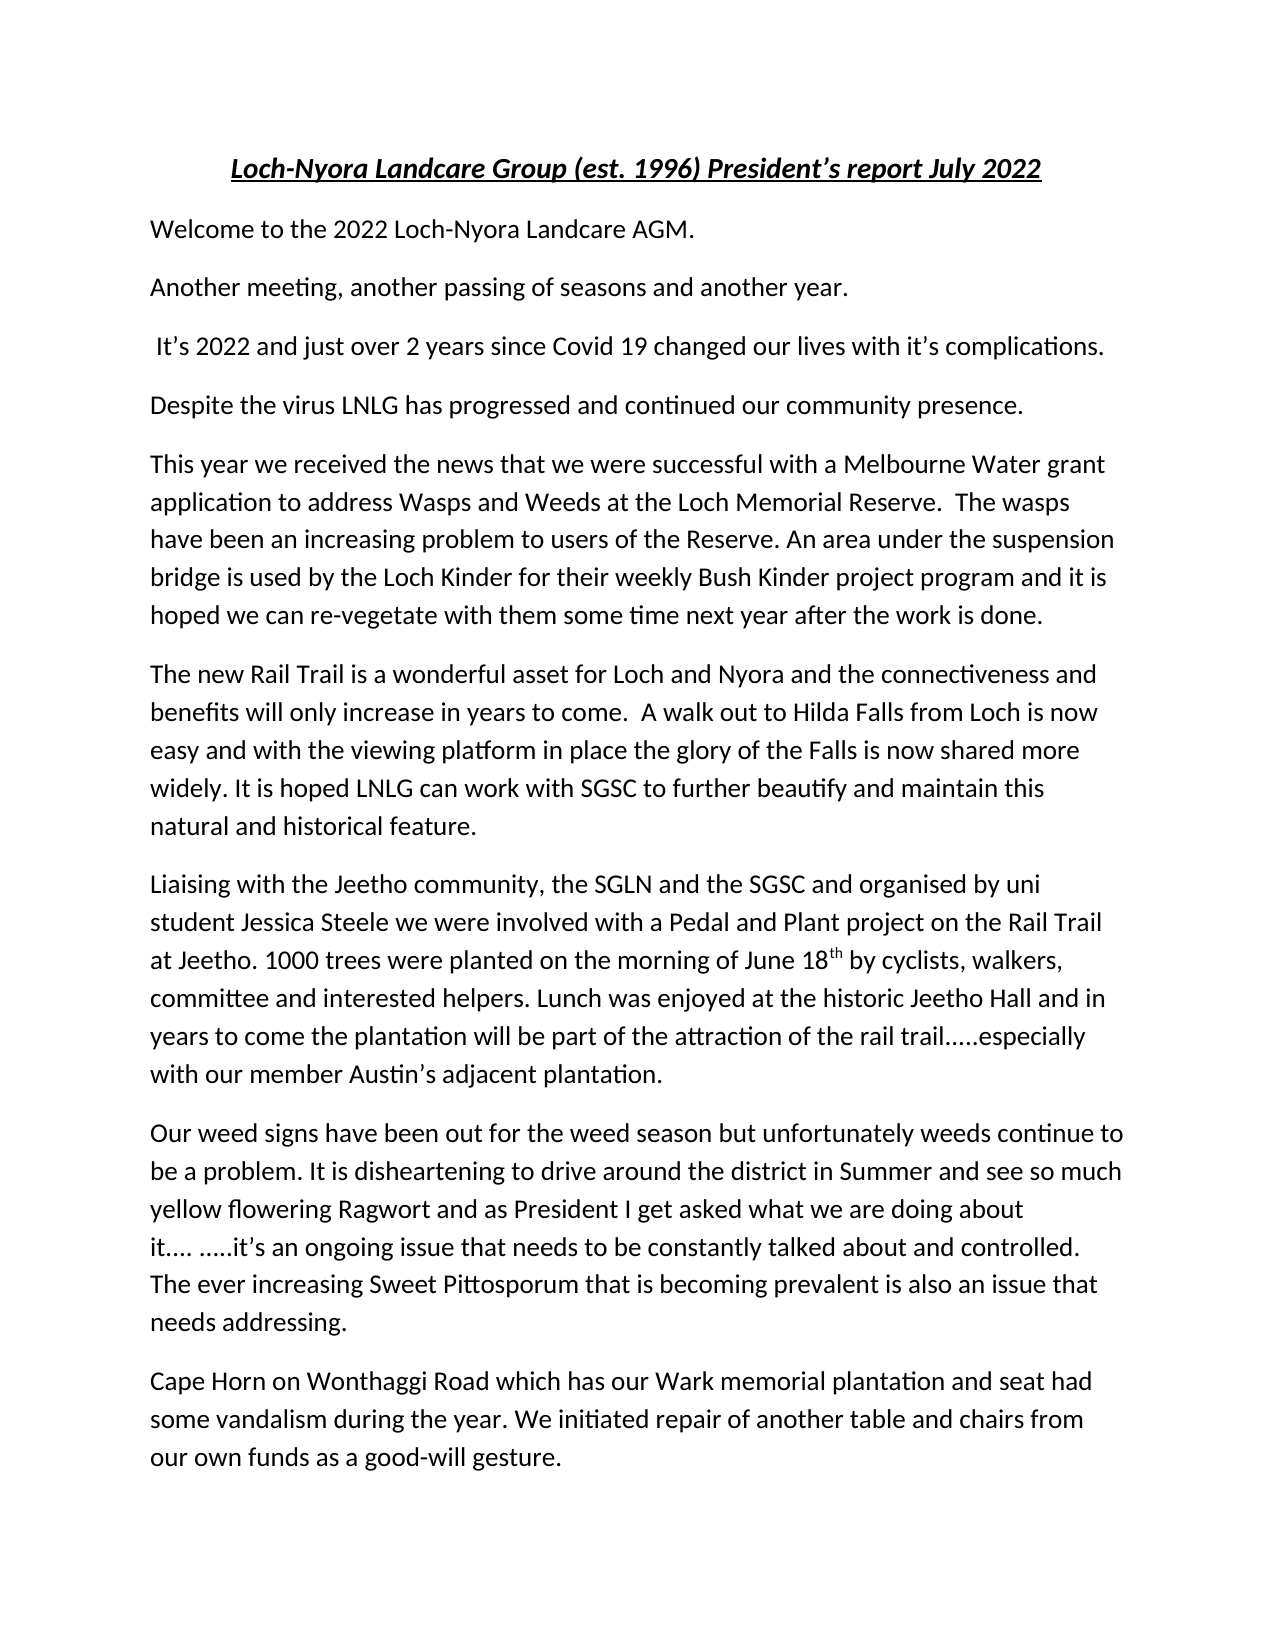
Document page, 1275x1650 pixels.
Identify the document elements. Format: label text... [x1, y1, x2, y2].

text Loch-Nyora Landcare Group (est. 1996) President’s report July 2022 [150, 150, 1125, 186]
text Our weed signs have been out for the weed season but unfortunately weeds continue to be a problem. It is disheartening to drive around the district in Summer and see so much yellow flowering Ragwort and as President I get asked what we are doing about it.... .....it’s an ongoing issue that needs to be constantly talked about and controlled. The ever increasing Sweet Pittosporum that is becoming prevalent is also an issue that needs addressing. [150, 1116, 1125, 1338]
text Liaising with the Jeetho community, the SGLN and the SGSC and organised by uni student Jessica Steele we were involved with a Pedal and Plant project on the Rail Trail at Jeetho. 1000 trees were planted on the morning of June 18th by cyclists, walkers, committee and interested helpers. Lunch was enjoyed at the historic Jeetho Hall and in years to come the plantation will be part of the attraction of the rail trail.....especially with our member Austin’s adjacent plantation. [150, 868, 1125, 1090]
text It’s 2022 and just over 2 years since Covid 19 changed our lives with it’s complications. [150, 329, 1125, 362]
text The new Rail Trail is a wonderful asset for Loch and Nyora and the connectiveness and benefits will only increase in years to come. A walk out to Hilda Falls from Loch is now easy and with the viewing platform in place the glory of the Falls is now shared more widely. It is hoped LNLG can work with SGSC to further beautify and maintain this natural and historical feature. [150, 657, 1125, 842]
text This year we received the news that we were successful with a Melbourne Water grant application to address Wasps and Weeds at the Loch Memorial Reserve. The wasps have been an increasing problem to users of the Reserve. An area under the suspension bridge is used by the Loch Kinder for their weekly Bush Kinder project program and it is hoped we can re-vegetate with them some time next year after the work is done. [150, 447, 1125, 631]
text Despite the virus LNLG has progressed and continued our community presence. [150, 388, 1125, 421]
text Cape Horn on Wonthaggi Road which has our Wark memorial plantation and seat had some vandalism during the year. We initiated repair of another table and chairs from our own funds as a good-will gesture. [150, 1364, 1125, 1473]
text Welcome to the 2022 Loch-Nyora Landcare AGM. [150, 212, 1125, 245]
text Another meeting, another passing of seasons and another year. [150, 271, 1125, 303]
